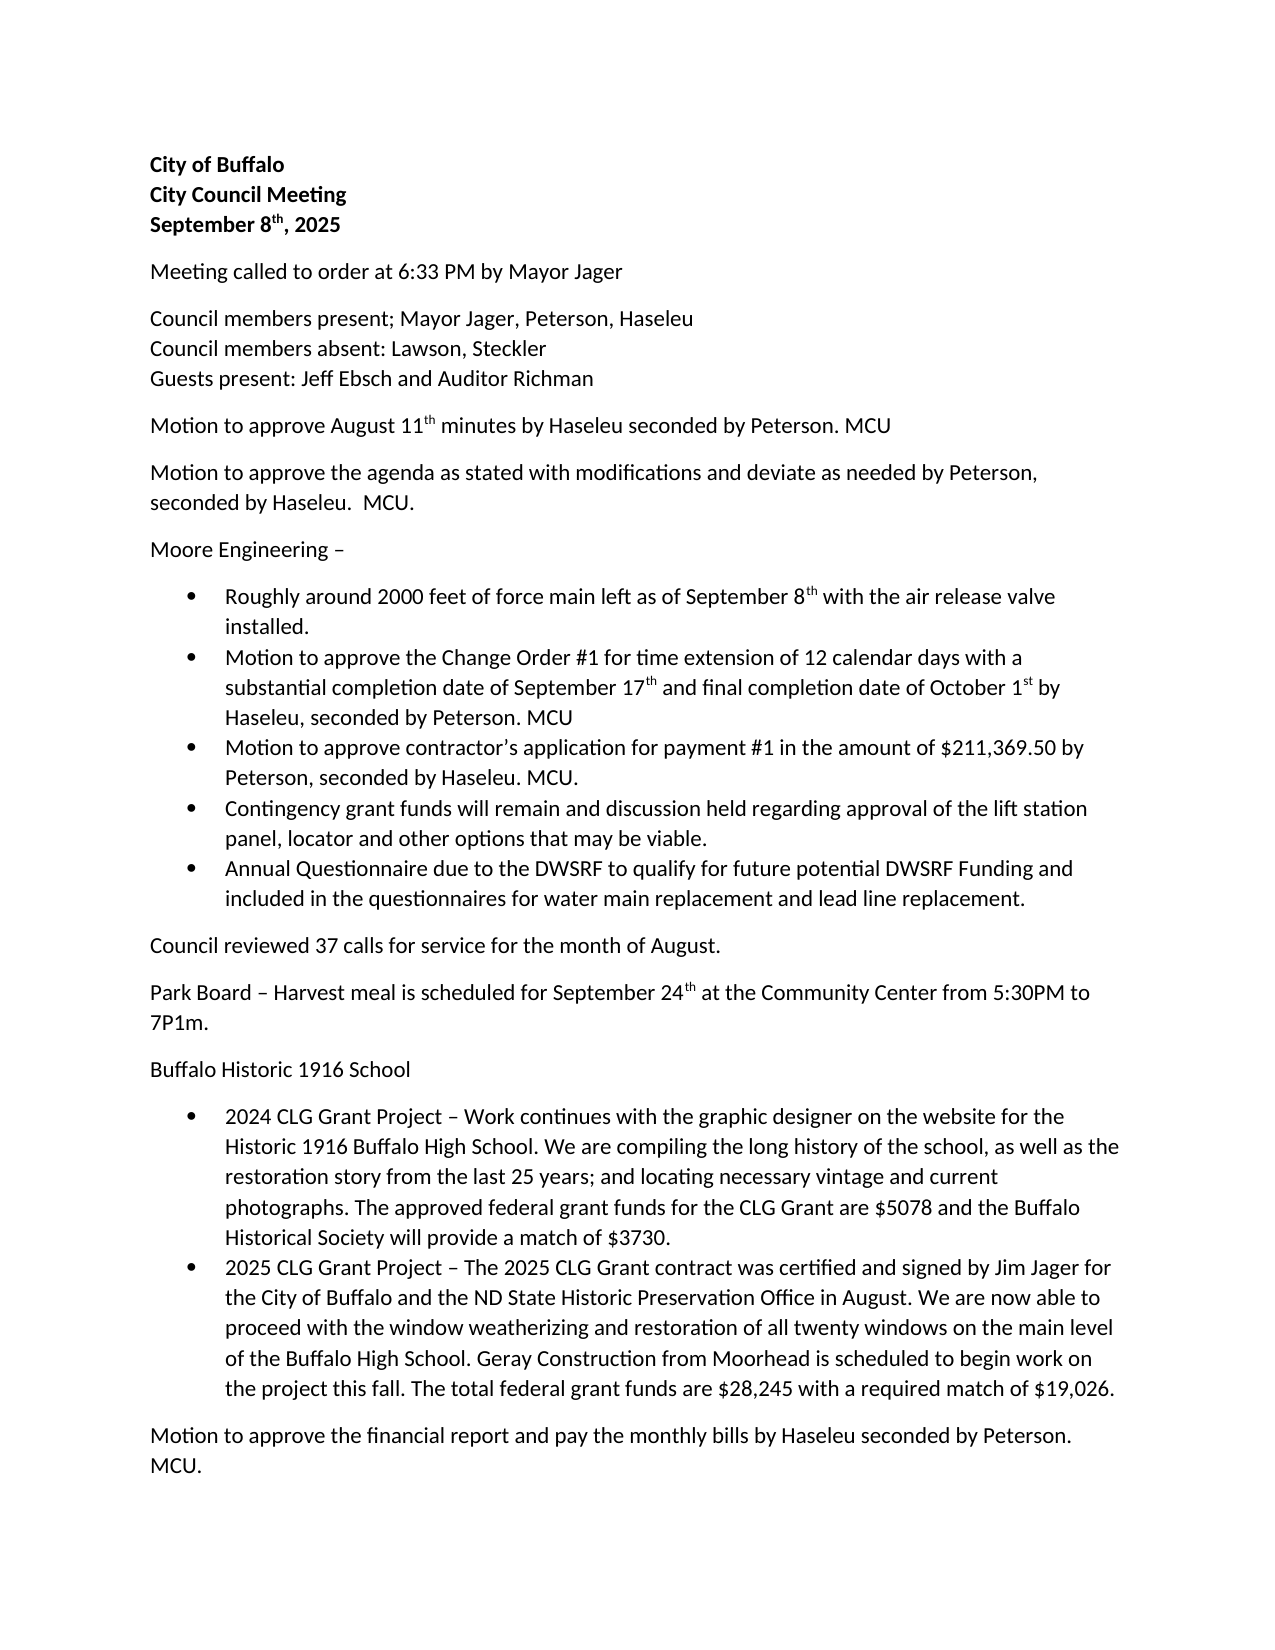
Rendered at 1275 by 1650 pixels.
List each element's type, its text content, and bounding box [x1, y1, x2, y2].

list Motion to approve contractor’s application for payment #1 in the amount of $211,369.50 by Peterson, seconded by Haseleu. MCU. [187, 733, 1125, 792]
text Park Board – Harvest meal is scheduled for September 24th at the Community Center from 5:30PM to 7P1m. [150, 978, 1125, 1036]
list Roughly around 2000 feet of force main left as of September 8th with the air release valve installed. [187, 582, 1125, 641]
list 2025 CLG Grant Project – The 2025 CLG Grant contract was certified and signed by Jim Jager for the City of Buffalo and the ND State Historic Preservation Office in August. We are now able to proceed with the window weatherizing and restoration of all twenty windows on the main level of the Buffalo High School. Geray Construction from Moorhead is scheduled to begin work on the project this fall. The total federal grant funds are $28,245 with a required match of $19,026. [187, 1253, 1125, 1402]
text Meeting called to order at 6:33 PM by Mayor Jager [150, 257, 1125, 285]
list Motion to approve the Change Order #1 for time extension of 12 calendar days with a substantial completion date of September 17th and final completion date of October 1st by Haseleu, seconded by Peterson. MCU [187, 643, 1125, 731]
list Contingency grant funds will remain and discussion held regarding approval of the lift station panel, locator and other options that may be viable. [187, 794, 1125, 852]
text Moore Engineering – [150, 535, 1125, 563]
text Council members present; Mayor Jager, Peterson, Haseleu Council members absent: Lawson, Steckler Guests present: Jeff Ebsch and Auditor Richman [150, 304, 1125, 393]
list 2024 CLG Grant Project – Work continues with the graphic designer on the website for the Historic 1916 Buffalo High School. We are compiling the long history of the school, as well as the restoration story from the last 25 years; and locating necessary vintage and current photographs. The approved federal grant funds for the CLG Grant are $5078 and the Buffalo Historical Society will provide a match of $3730. [187, 1102, 1125, 1251]
text Motion to approve the agenda as stated with modifications and deviate as needed by Peterson, seconded by Haseleu. MCU. [150, 458, 1125, 517]
text Council reviewed 37 calls for service for the month of August. [150, 931, 1125, 959]
text Buffalo Historic 1916 School [150, 1055, 1125, 1083]
text City of Buffalo City Council Meeting September 8th, 2025 [150, 150, 1125, 238]
list Annual Questionnaire due to the DWSRF to qualify for future potential DWSRF Funding and included in the questionnaires for water main replacement and lead line replacement. [187, 854, 1125, 912]
text Motion to approve the financial report and pay the monthly bills by Haseleu seconded by Peterson. MCU. [150, 1421, 1125, 1479]
text Motion to approve August 11th minutes by Haseleu seconded by Peterson. MCU [150, 411, 1125, 439]
